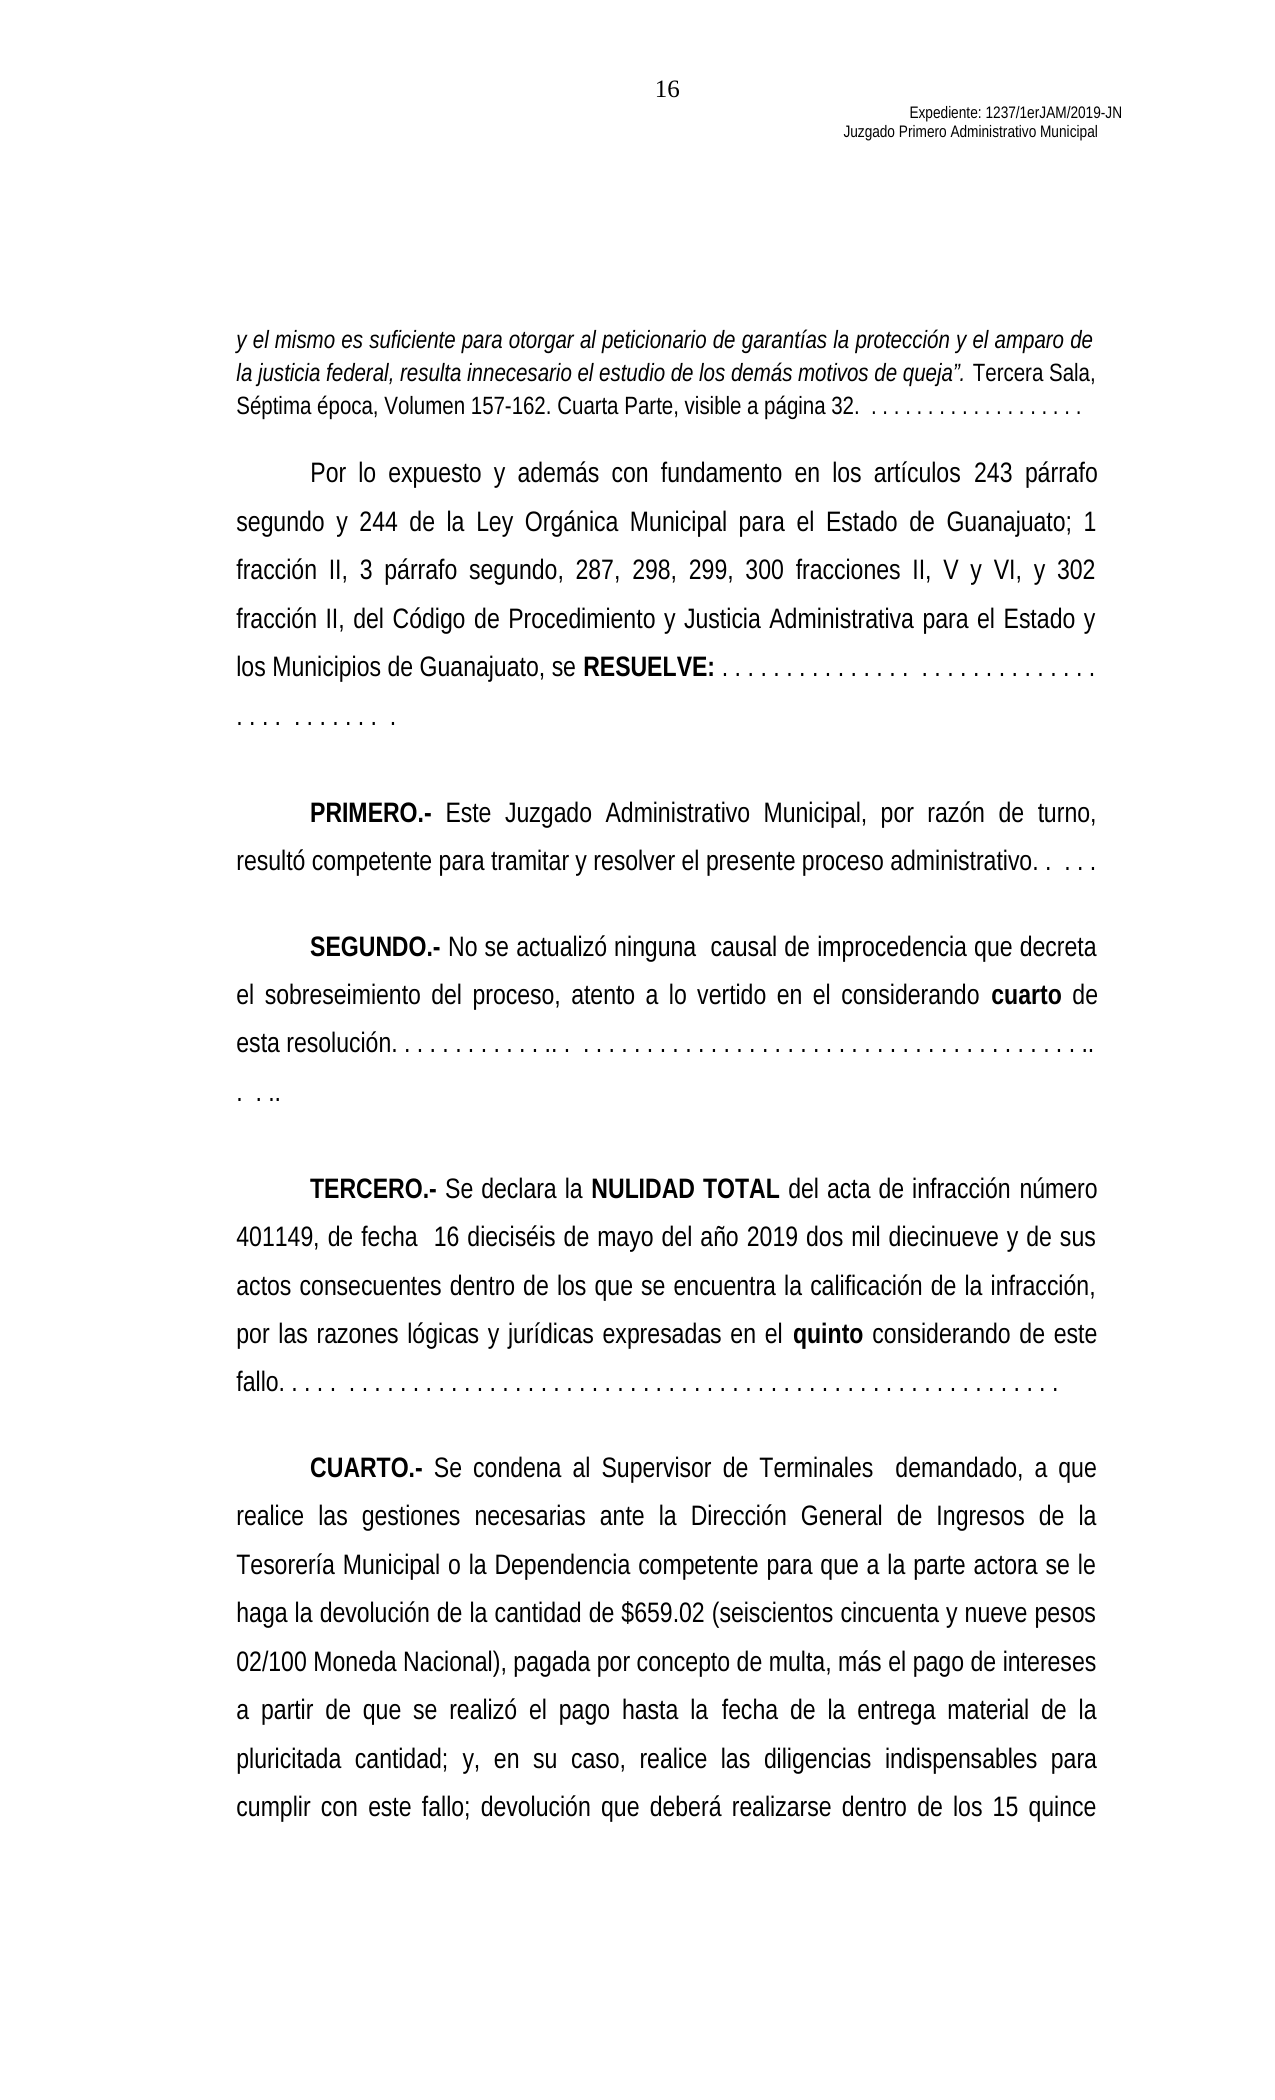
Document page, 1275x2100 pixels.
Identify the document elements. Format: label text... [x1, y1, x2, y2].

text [236, 325, 1098, 386]
text TERCERO.- Se declara la NULIDAD TOTAL del acta de infracción número 401149, de fecha 16 dieciséis de mayo del año 2019 dos mil diecinueve y de sus actos consecuentes dentro de los que se encuentra la calificación de la infracción, por las razones lógicas y jurídicas expresadas en el quinto considerando de este fallo. . . . . . . . . . . . . . . . . . . . . . . . . . . . . . . . . . . . . . . . . . . . . . . . . . . . . . . . . . . . . [236, 1172, 1098, 1398]
text Séptima época, Volumen 157-162. Cuarta Parte, visible a página 32. . . . . . . . . . . . . . . . . . . . [236, 391, 1098, 419]
text PRIMERO.- Este Juzgado Administrativo Municipal, por razón de turno, resultó competente para tramitar y resolver el presente proceso administrativo. . . . . [236, 796, 1098, 876]
text SEGUNDO.- No se actualizó ninguna causal de improcedencia que decreta el sobreseimiento del proceso, atento a lo vertido en el considerando cuarto de esta resolución. . . . . . . . . . . . .. . . . . . . . . . . . . . . . . . . . . . . . . . . . . . . . . . . . . . . . . .. . . .. [236, 929, 1098, 1107]
text Por lo expuesto y además con fundamento en los artículos 243 párrafo segundo y 244 de la Ley Orgánica Municipal para el Estado de Guanajuato; 1 fracción II, 3 párrafo segundo, 287, 298, 299, 300 fracciones II, V y VI, y 302 fracción II, del Código de Procedimiento y Justicia Administrativa para el Estado y los Municipios de Guanajuato, se RESUELVE: . . . . . . . . . . . . . . . . . . . . . . . . . . . . . . . . . . . . . . . . . [236, 457, 1098, 731]
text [236, 1451, 1098, 1822]
